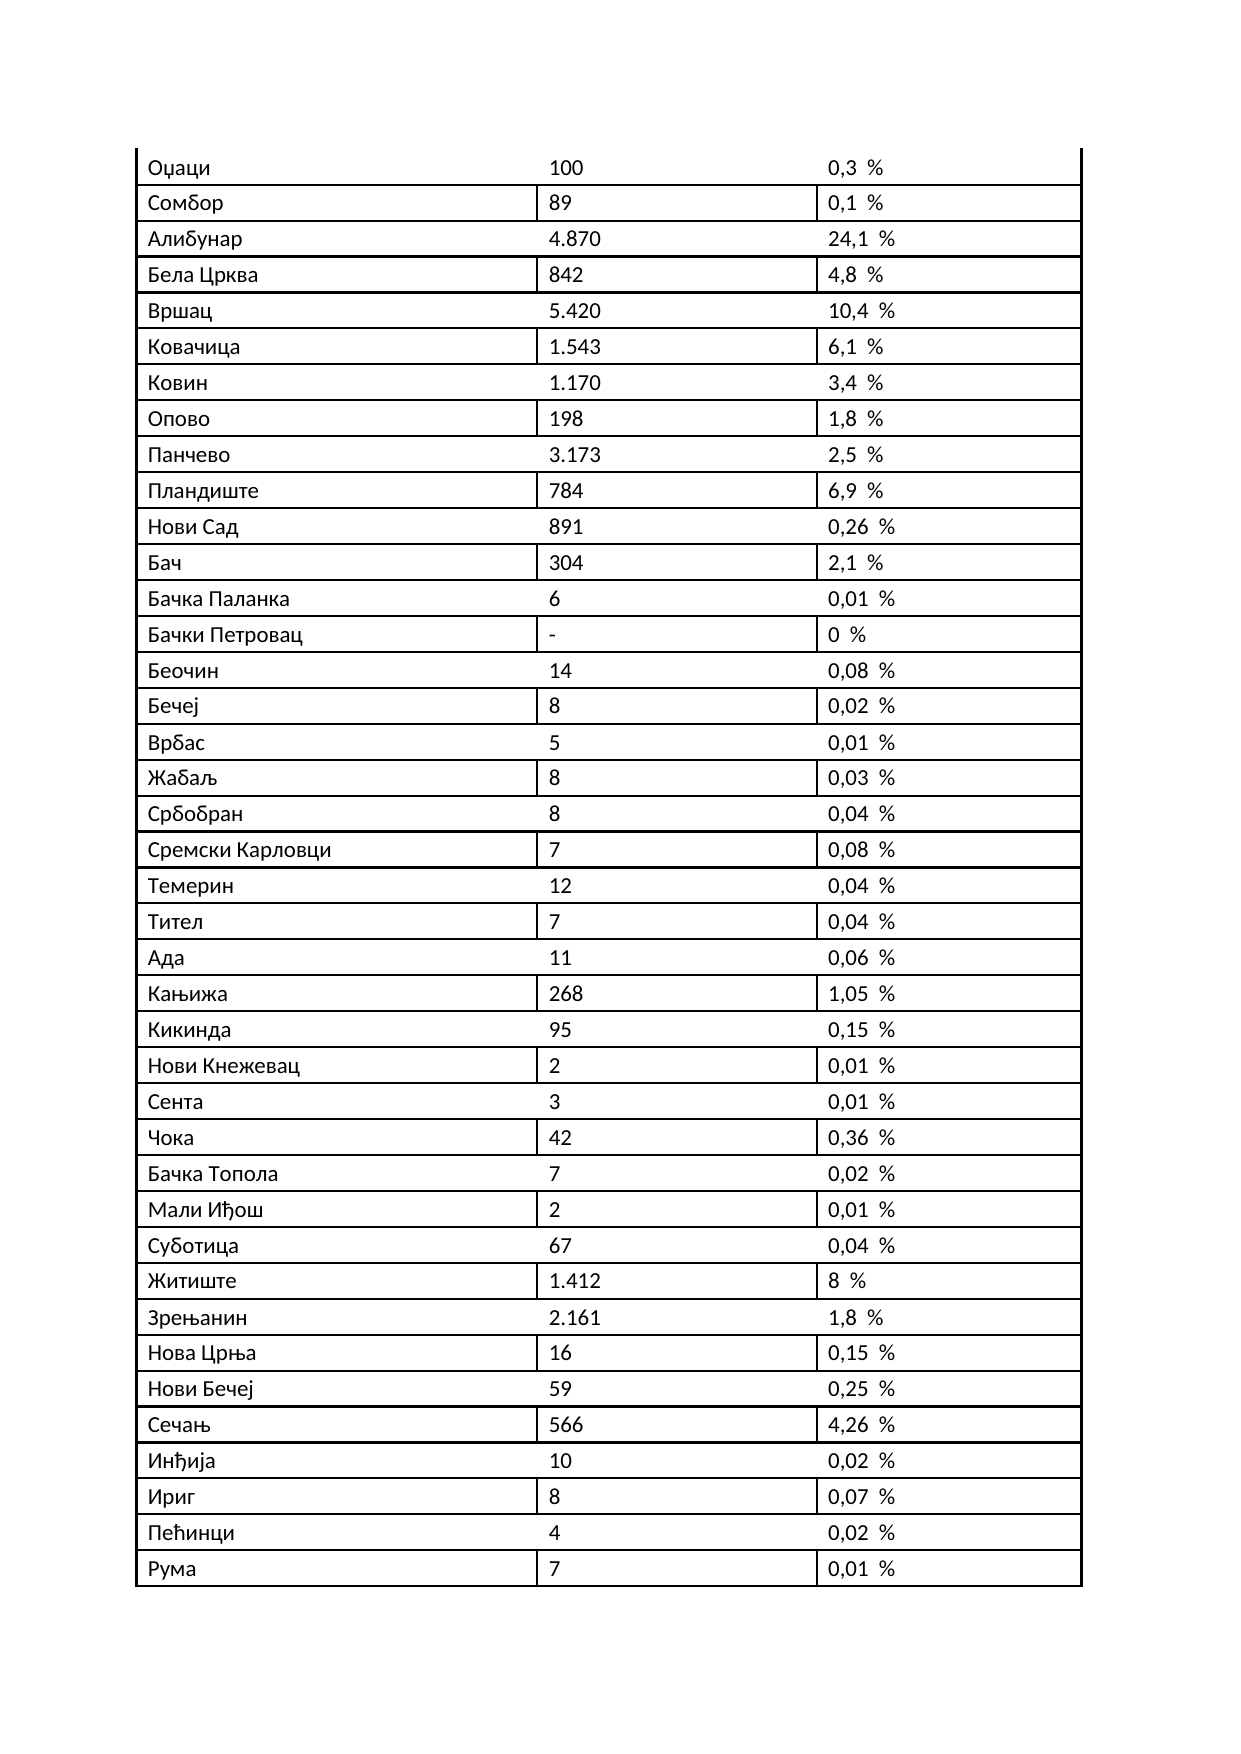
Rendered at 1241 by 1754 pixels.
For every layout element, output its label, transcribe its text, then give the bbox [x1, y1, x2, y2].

table_cell Врбас [138, 725, 537, 758]
table_cell 6,1 % [818, 329, 1080, 363]
table_cell 5 [537, 725, 817, 758]
table_cell 0,02 % [817, 1515, 1080, 1549]
table_cell 67 [537, 1228, 817, 1262]
table_cell Нови Бечеј [138, 1372, 537, 1405]
table_cell 1,8 % [818, 401, 1080, 435]
table_cell 7 [538, 904, 816, 938]
table_cell 0,03 % [818, 761, 1080, 794]
table_cell Оџаци [138, 148, 537, 183]
table_cell 0,06 % [817, 940, 1080, 974]
table_cell 10 [537, 1444, 817, 1477]
table_cell 4.870 [537, 222, 817, 255]
table_cell 0,26 % [817, 509, 1080, 543]
table_cell Пландиште [138, 473, 536, 507]
table_cell 100 [537, 148, 817, 183]
table_cell 0,04 % [817, 1228, 1080, 1262]
table_cell 2 [538, 1192, 816, 1226]
table_cell Вршац [138, 294, 537, 327]
table_cell Житиште [138, 1264, 536, 1298]
table_cell 42 [538, 1120, 816, 1154]
table_cell 8 [538, 1479, 816, 1513]
table_cell Бела Црква [138, 258, 536, 291]
table_cell 0,08 % [817, 653, 1080, 687]
table_cell Панчево [138, 437, 537, 471]
table_cell Нови Сад [138, 509, 537, 543]
table_cell 4,26 % [818, 1408, 1080, 1441]
table_cell 16 [538, 1336, 816, 1369]
table_cell Нови Кнежевац [138, 1048, 536, 1082]
table_cell Сента [138, 1084, 537, 1118]
table_cell 3 [537, 1084, 817, 1118]
table_cell 0,01 % [818, 1551, 1080, 1585]
table_cell Ада [138, 940, 537, 974]
table_cell Бачки Петровац [138, 617, 536, 651]
table_cell 784 [538, 473, 816, 507]
table_cell Сомбор [138, 186, 536, 219]
table_cell Бач [138, 545, 536, 579]
table_cell 0 % [818, 617, 1080, 651]
table_cell 0,04 % [817, 797, 1080, 830]
table_cell 0,04 % [817, 869, 1080, 902]
table_cell Бачка Топола [138, 1156, 537, 1190]
table_cell Сремски Карловци [138, 833, 536, 866]
table_cell 0,15 % [817, 1012, 1080, 1046]
table_cell 12 [537, 869, 817, 902]
table_cell 268 [538, 976, 816, 1010]
table_cell 3,4 % [817, 365, 1080, 399]
table_cell 0,02 % [817, 1156, 1080, 1190]
table_cell Рума [138, 1551, 536, 1585]
table_cell 0,07 % [818, 1479, 1080, 1513]
table_cell 2,1 % [818, 545, 1080, 579]
table_cell Србобран [138, 797, 537, 830]
table_cell 0,25 % [817, 1372, 1080, 1405]
table_cell Нова Црња [138, 1336, 536, 1369]
table_cell 10,4 % [817, 294, 1080, 327]
table_cell 6,9 % [818, 473, 1080, 507]
table_cell 0,01 % [817, 1084, 1080, 1118]
table_cell 24,1 % [817, 222, 1080, 255]
table_cell Алибунар [138, 222, 537, 255]
table_cell 8 [538, 689, 816, 723]
table_cell Бачка Паланка [138, 581, 537, 615]
table_cell Чока [138, 1120, 536, 1154]
table_cell Пећинци [138, 1515, 537, 1549]
table_cell 0,01 % [818, 1192, 1080, 1226]
table_cell Инђија [138, 1444, 537, 1477]
table_cell 14 [537, 653, 817, 687]
table_cell 4 [537, 1515, 817, 1549]
table_cell Ковачица [138, 329, 536, 363]
table_cell 7 [538, 1551, 816, 1585]
table_cell 1.170 [537, 365, 817, 399]
table_cell Суботица [138, 1228, 537, 1262]
table_cell 304 [538, 545, 816, 579]
table_cell Бечеј [138, 689, 536, 723]
table_cell 7 [537, 1156, 817, 1190]
table_cell 0,01 % [817, 725, 1080, 758]
table_cell 842 [538, 258, 816, 291]
table_cell Сечањ [138, 1408, 536, 1441]
table_cell 1,8 % [817, 1300, 1080, 1333]
table_cell Опово [138, 401, 536, 435]
table_cell Тител [138, 904, 536, 938]
table_cell Кањижа [138, 976, 536, 1010]
table_cell 2,5 % [817, 437, 1080, 471]
table_cell Мали Иђош [138, 1192, 536, 1226]
table_cell Ириг [138, 1479, 536, 1513]
table_cell 1.412 [538, 1264, 816, 1298]
table_cell 0,04 % [818, 904, 1080, 938]
table_cell 6 [537, 581, 817, 615]
table_cell 4,8 % [818, 258, 1080, 291]
table_cell 0,08 % [818, 833, 1080, 866]
table_cell 89 [538, 186, 816, 219]
table_cell Беочин [138, 653, 537, 687]
table_cell 59 [537, 1372, 817, 1405]
table_cell 8 % [818, 1264, 1080, 1298]
table_cell 0,3 % [817, 148, 1080, 183]
table_cell 5.420 [537, 294, 817, 327]
table_cell 2 [538, 1048, 816, 1082]
table_cell 1,05 % [818, 976, 1080, 1010]
table_cell 0,01 % [818, 1048, 1080, 1082]
table_cell Зрењанин [138, 1300, 537, 1333]
table_cell 8 [537, 797, 817, 830]
table_cell 0,01 % [817, 581, 1080, 615]
table_cell 198 [538, 401, 816, 435]
table_cell 891 [537, 509, 817, 543]
table_cell 8 [538, 761, 816, 794]
table_cell Темерин [138, 869, 537, 902]
table_cell Кикинда [138, 1012, 537, 1046]
table_cell 566 [538, 1408, 816, 1441]
table_cell 3.173 [537, 437, 817, 471]
table_cell - [538, 617, 816, 651]
table_cell Жабаљ [138, 761, 536, 794]
table_cell 2.161 [537, 1300, 817, 1333]
table_cell Ковин [138, 365, 537, 399]
table_cell 0,1 % [818, 186, 1080, 219]
table_cell 7 [538, 833, 816, 866]
table_cell 0,36 % [818, 1120, 1080, 1154]
table_cell 0,02 % [817, 1444, 1080, 1477]
table_cell 0,15 % [818, 1336, 1080, 1369]
table_cell 1.543 [538, 329, 816, 363]
table_cell 0,02 % [818, 689, 1080, 723]
table_cell 11 [537, 940, 817, 974]
table_cell 95 [537, 1012, 817, 1046]
